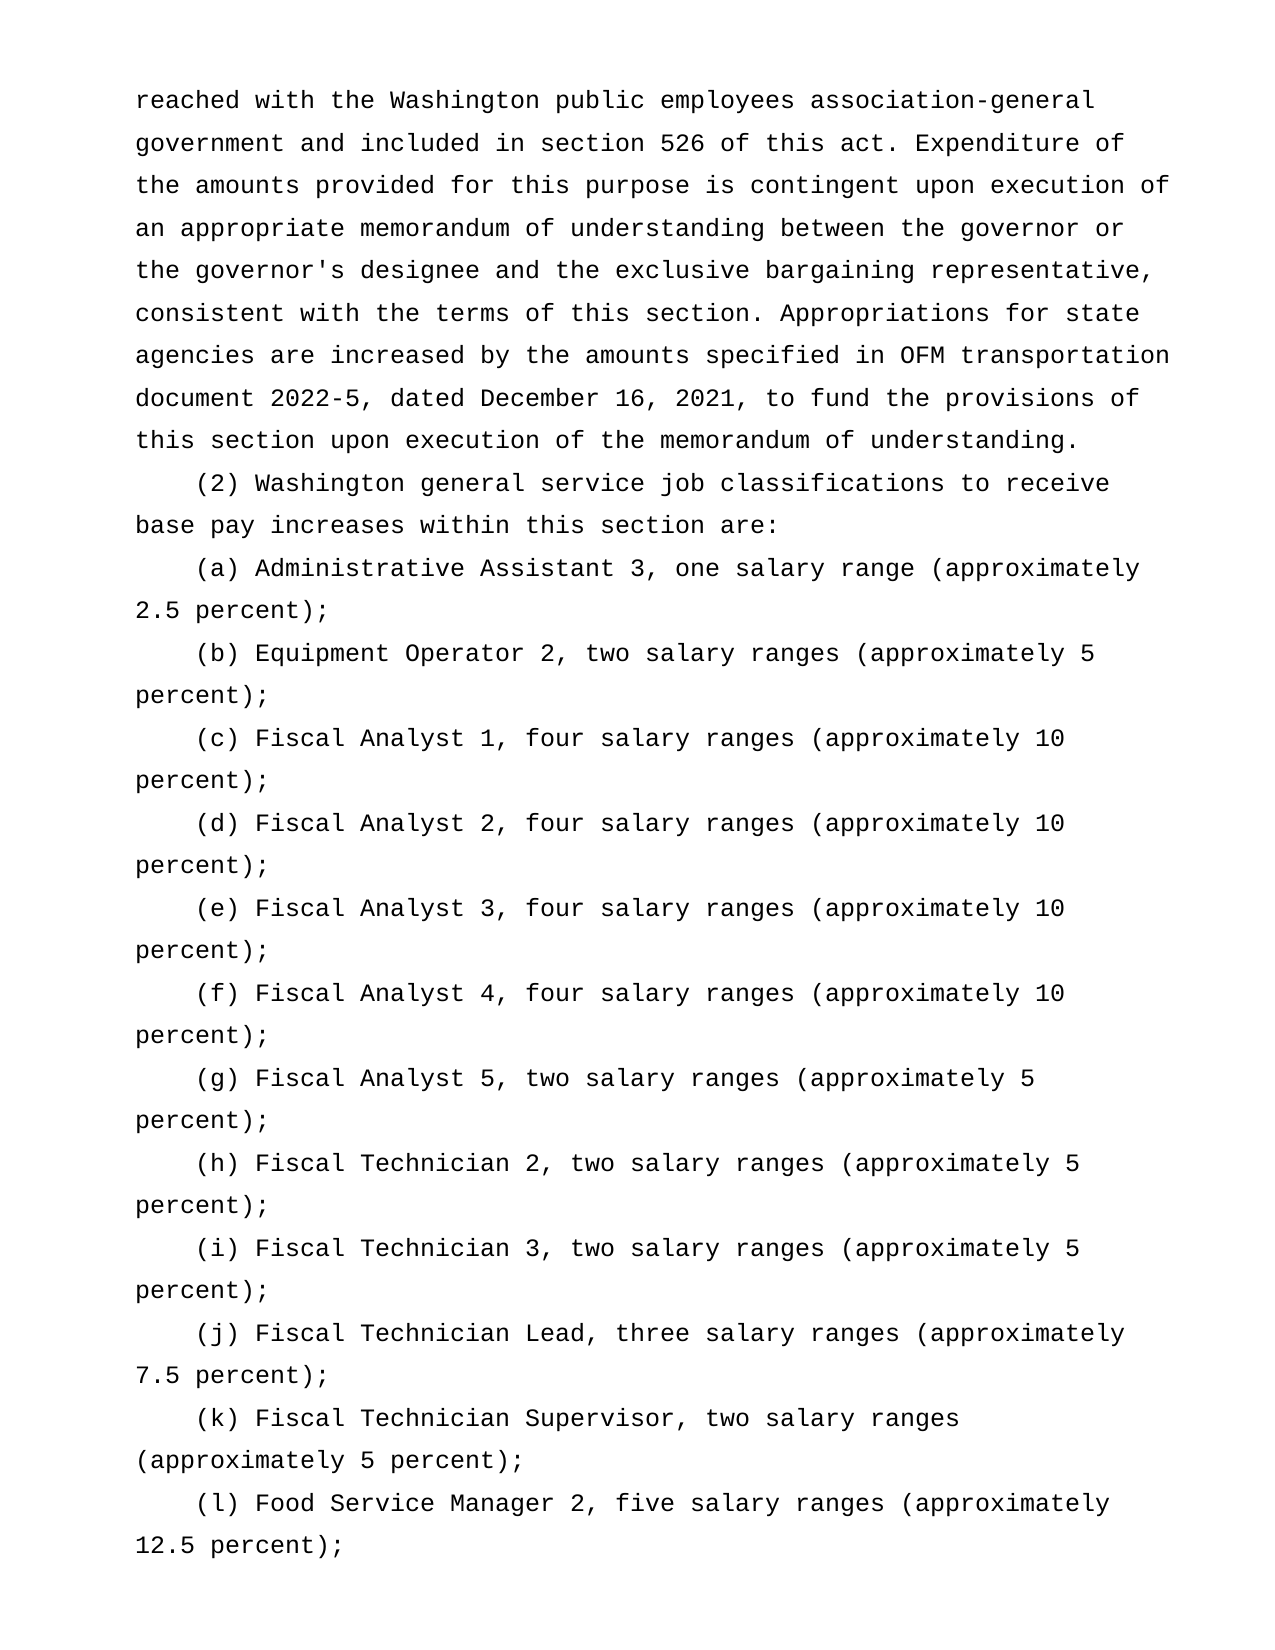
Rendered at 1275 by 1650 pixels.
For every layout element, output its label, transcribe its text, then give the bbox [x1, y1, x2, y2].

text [135, 75, 1170, 457]
text (2) Washington general service job classifications to receive base pay increases within this section are: [135, 457, 1170, 542]
text (i) Fiscal Technician 3, two salary ranges (approximately 5 percent); [135, 1222, 1170, 1307]
text (h) Fiscal Technician 2, two salary ranges (approximately 5 percent); [135, 1137, 1170, 1222]
text (f) Fiscal Analyst 4, four salary ranges (approximately 10 percent); [135, 967, 1170, 1052]
text (l) Food Service Manager 2, five salary ranges (approximately 12.5 percent); [135, 1477, 1170, 1562]
text (k) Fiscal Technician Supervisor, two salary ranges (approximately 5 percent); [135, 1392, 1170, 1477]
text (e) Fiscal Analyst 3, four salary ranges (approximately 10 percent); [135, 882, 1170, 967]
text (c) Fiscal Analyst 1, four salary ranges (approximately 10 percent); [135, 712, 1170, 797]
text (d) Fiscal Analyst 2, four salary ranges (approximately 10 percent); [135, 797, 1170, 882]
text (g) Fiscal Analyst 5, two salary ranges (approximately 5 percent); [135, 1052, 1170, 1137]
text (a) Administrative Assistant 3, one salary range (approximately 2.5 percent); [135, 542, 1170, 627]
text (b) Equipment Operator 2, two salary ranges (approximately 5 percent); [135, 627, 1170, 712]
text (j) Fiscal Technician Lead, three salary ranges (approximately 7.5 percent); [135, 1307, 1170, 1392]
